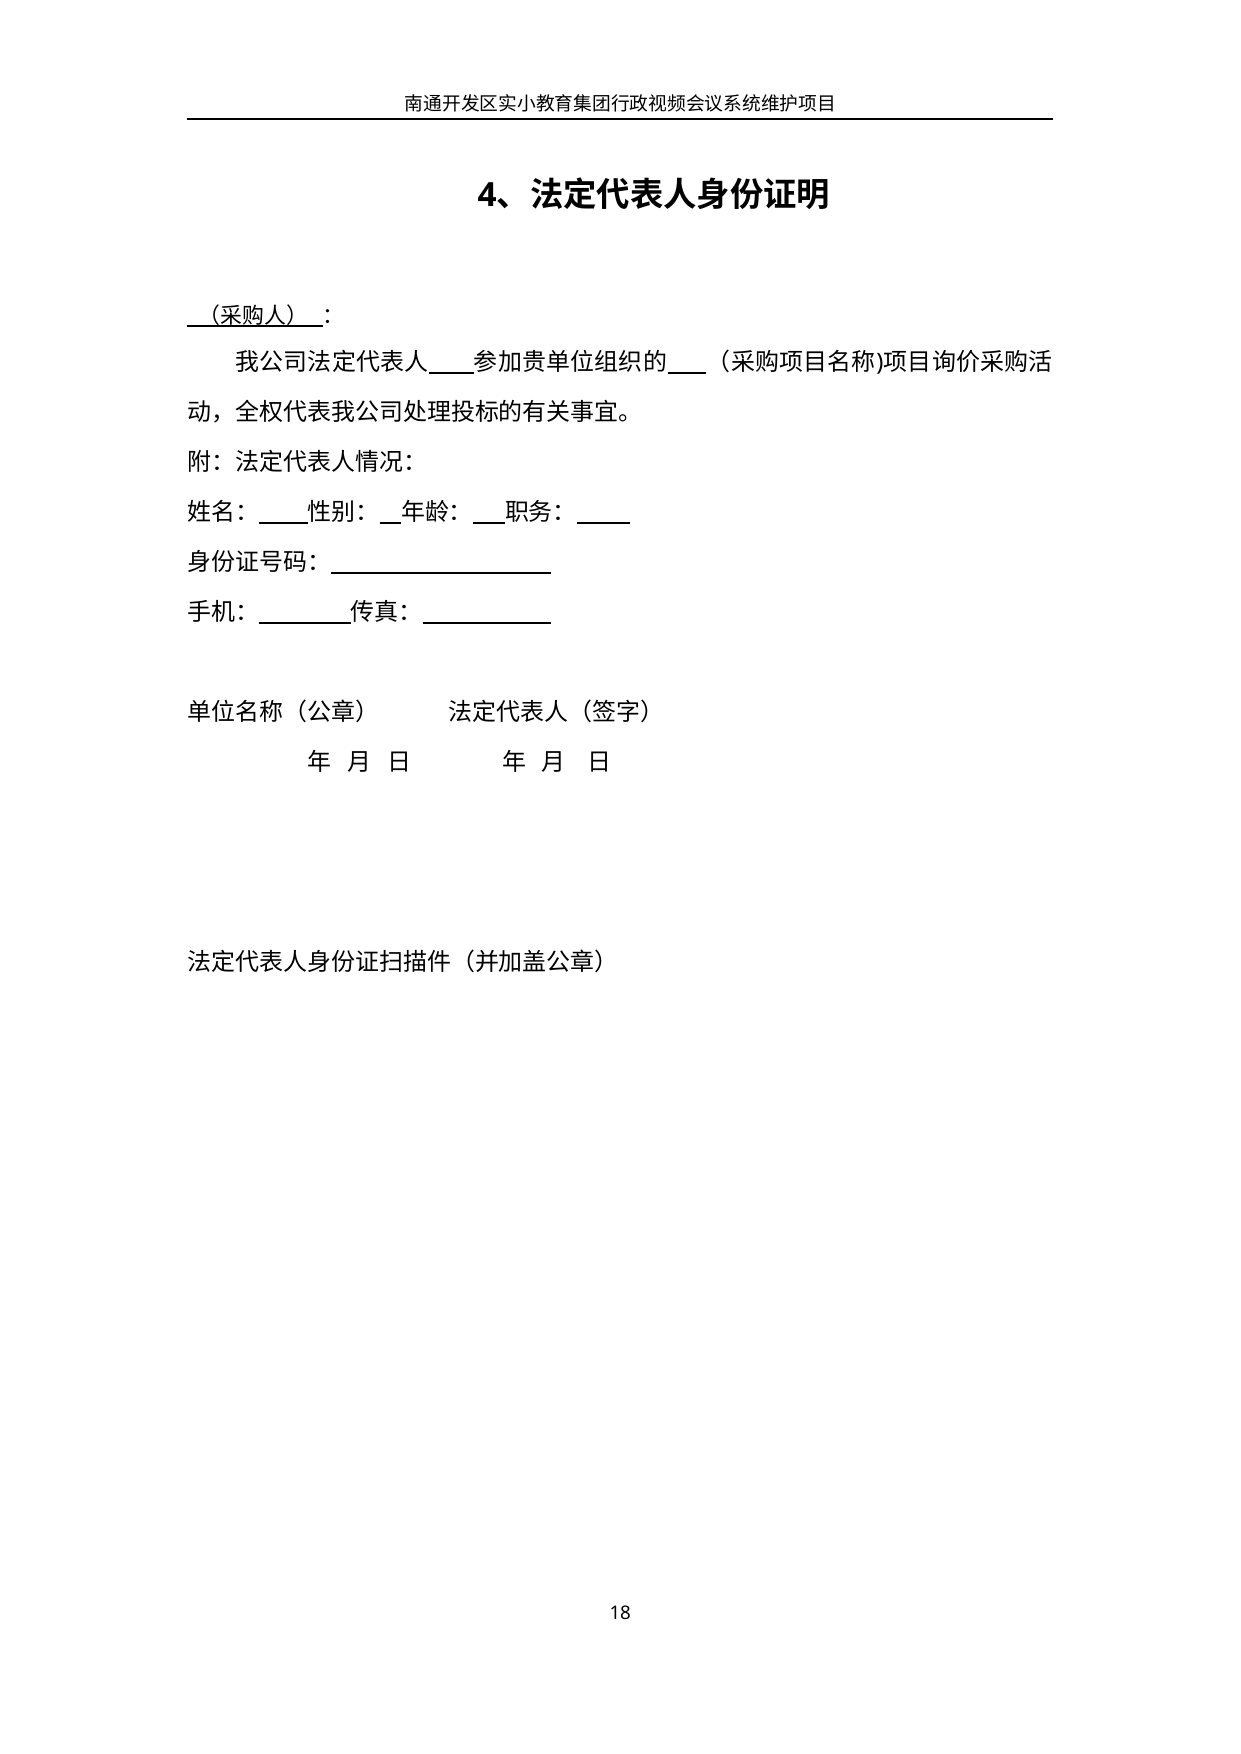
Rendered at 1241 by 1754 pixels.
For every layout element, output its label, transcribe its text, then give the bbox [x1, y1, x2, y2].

text （采购人） ： [187, 298, 1053, 330]
text 手机： 传真： [187, 580, 1053, 630]
text 单位名称（公章） 法定代表人（签字） [187, 680, 1053, 730]
text 我公司法定代表人 参加贵单位组织的 （采购项目名称)项目询价采购活动，全权代表我公司处理投标的有关事宜。 [187, 330, 1053, 430]
text 年 月 日 年 月 日 [187, 730, 1053, 780]
text 法定代表人身份证扫描件（并加盖公章） [187, 930, 1053, 980]
text 身份证号码： [187, 530, 1053, 580]
text 4、法定代表人身份证明 [187, 160, 1053, 225]
text 附：法定代表人情况： [187, 430, 1053, 480]
text 姓名： 性别： 年龄： 职务： [187, 480, 1053, 530]
